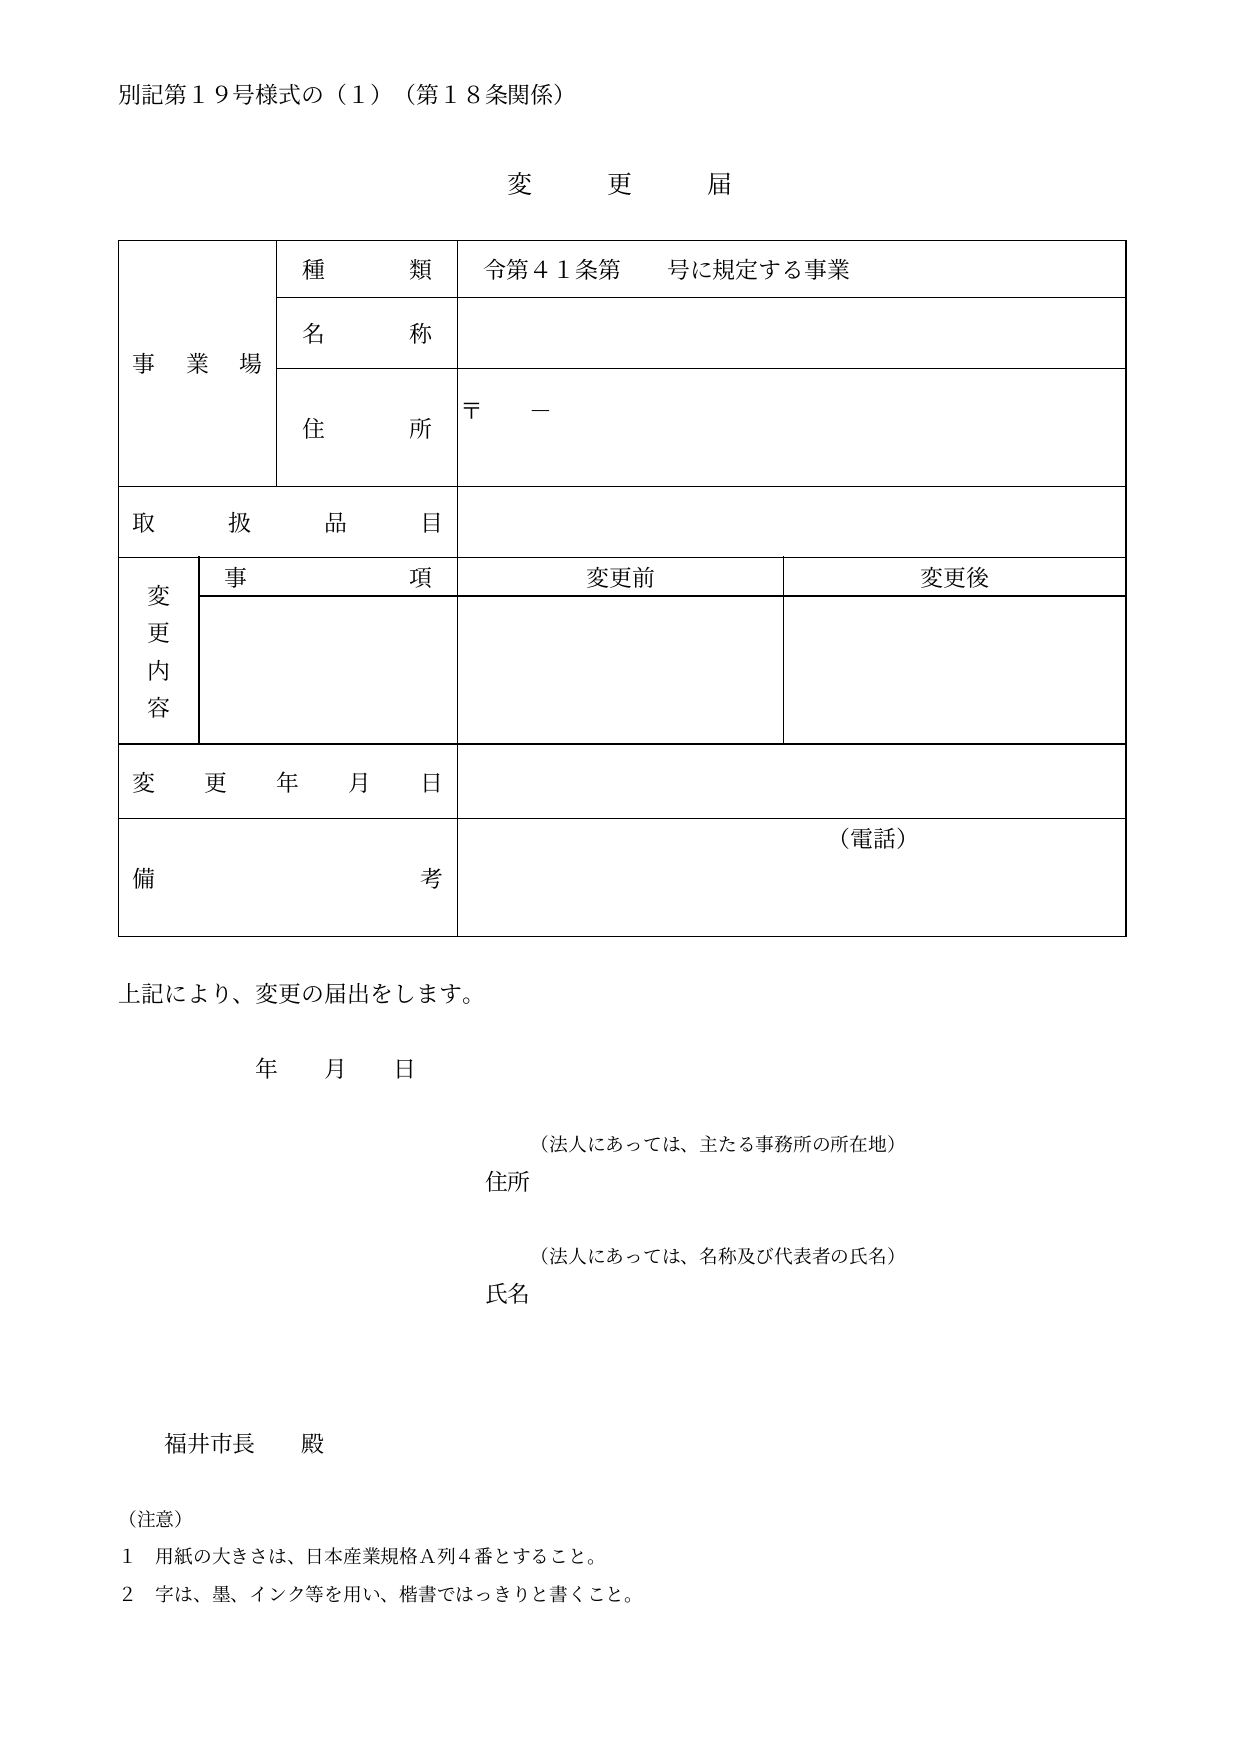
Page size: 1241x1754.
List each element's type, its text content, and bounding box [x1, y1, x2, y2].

text 変 更 届 [118, 164, 1122, 202]
text ２ 字は、墨、インク等を用い、楷書ではっきりと書くこと。 [118, 1574, 1122, 1612]
table_cell [458, 487, 1125, 556]
table_cell 〒 － [458, 369, 1125, 486]
table_cell [200, 597, 457, 743]
table_cell [458, 745, 1125, 817]
table_cell [458, 298, 1125, 367]
table_cell [458, 597, 783, 743]
text （法人にあっては、名称及び代表者の氏名） [118, 1237, 1122, 1274]
text 上記により、変更の届出をします。 [118, 974, 1122, 1012]
table_cell 変 更 内 容 [119, 558, 198, 743]
text 氏名 [118, 1274, 1122, 1312]
text １ 用紙の大きさは、日本産業規格Ａ列４番とすること。 [118, 1537, 1122, 1574]
text （法人にあっては、主たる事務所の所在地） [118, 1124, 1122, 1162]
table_header 令第４１条第 号に規定する事業 [458, 241, 1125, 297]
table_cell [784, 597, 1125, 743]
table_cell 変更前 [458, 558, 783, 595]
table_header 種類 [277, 241, 457, 297]
text 住所 [118, 1162, 1122, 1199]
table_cell 名称 [277, 298, 457, 367]
text 福井市長 殿 [118, 1424, 1122, 1462]
table_cell 事項 [200, 558, 457, 595]
table_cell 変更後 [784, 558, 1125, 595]
text 年 月 日 [118, 1049, 1122, 1087]
table_cell 取扱品目 [119, 487, 457, 556]
table_cell 住所 [277, 369, 457, 486]
text （注意） [118, 1499, 1122, 1537]
table_cell （電話） [458, 819, 1125, 936]
table_header 事業場 [119, 241, 276, 486]
table_cell 備考 [119, 819, 457, 936]
table_cell 変更年月日 [119, 745, 457, 817]
